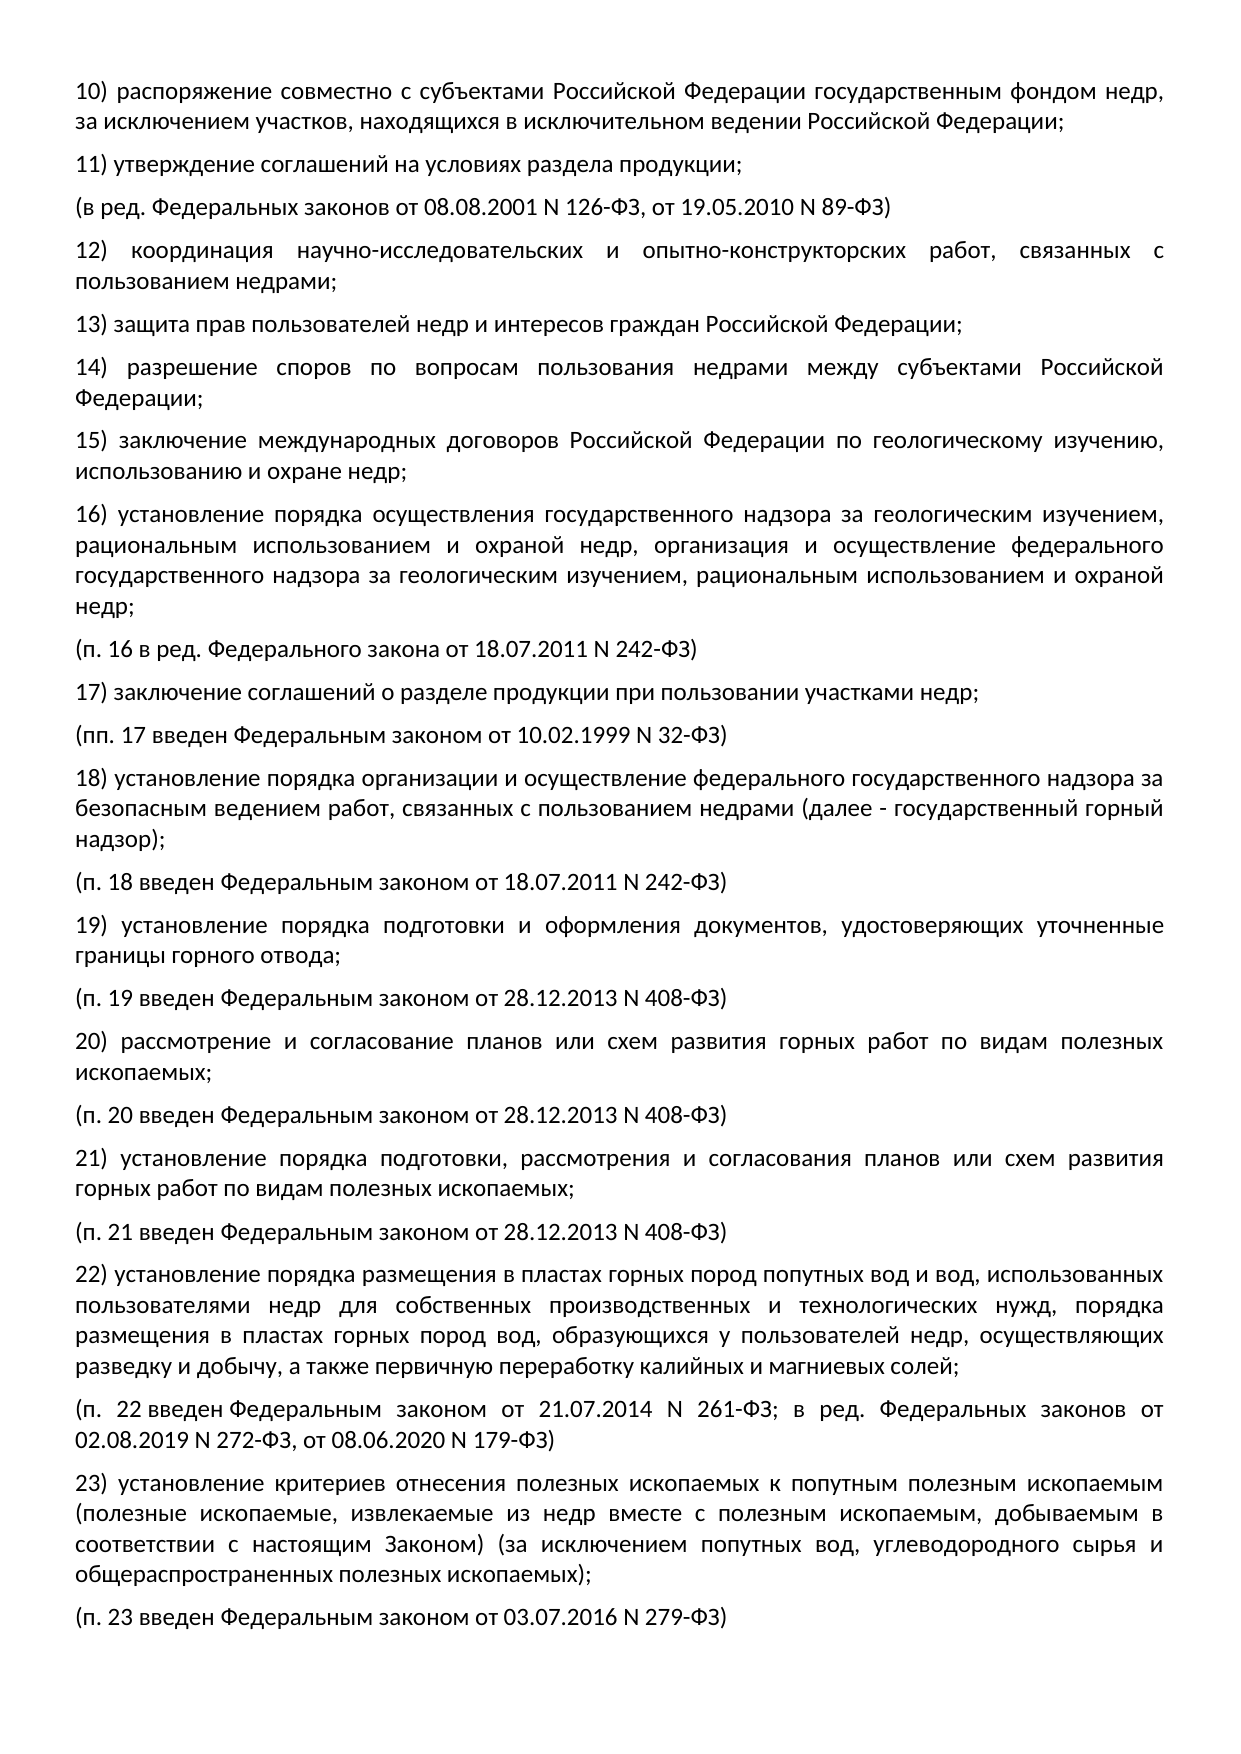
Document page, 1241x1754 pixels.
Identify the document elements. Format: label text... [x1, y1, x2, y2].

text (п. 18 введен Федеральным законом от 18.07.2011 N 242-ФЗ) [75, 866, 1165, 896]
text (п. 20 введен Федеральным законом от 28.12.2013 N 408-ФЗ) [75, 1099, 1165, 1129]
text 14) разрешение споров по вопросам пользования недрами между субъектами Российской Федерации; [75, 351, 1165, 412]
text 13) защита прав пользователей недр и интересов граждан Российской Федерации; [75, 308, 1165, 339]
text (п. 22 введен Федеральным законом от 21.07.2014 N 261-ФЗ; в ред. Федеральных законов от 02.08.2019 N 272-ФЗ, от 08.06.2020 N 179-ФЗ) [75, 1393, 1165, 1454]
text 20) рассмотрение и согласование планов или схем развития горных работ по видам полезных ископаемых; [75, 1026, 1165, 1087]
text (пп. 17 введен Федеральным законом от 10.02.1999 N 32-ФЗ) [75, 719, 1165, 749]
text (п. 16 в ред. Федерального закона от 18.07.2011 N 242-ФЗ) [75, 633, 1165, 663]
text 12) координация научно-исследовательских и опытно-конструкторских работ, связанных с пользованием недрами; [75, 234, 1165, 296]
text 21) установление порядка подготовки, рассмотрения и согласования планов или схем развития горных работ по видам полезных ископаемых; [75, 1142, 1165, 1203]
text 10) распоряжение совместно с субъектами Российской Федерации государственным фондом недр, за исключением участков, находящихся в исключительном ведении Российской Федерации; [75, 75, 1165, 136]
text (п. 23 введен Федеральным законом от 03.07.2016 N 279-ФЗ) [75, 1601, 1165, 1632]
text (п. 21 введен Федеральным законом от 28.12.2013 N 408-ФЗ) [75, 1216, 1165, 1246]
text 11) утверждение соглашений на условиях раздела продукции; [75, 148, 1165, 179]
text 22) установление порядка размещения в пластах горных пород попутных вод и вод, использованных пользователями недр для собственных производственных и технологических нужд, порядка размещения в пластах горных пород вод, образующихся у пользователей недр, осуществляющих разведку и добычу, а также первичную переработку калийных и магниевых солей; [75, 1259, 1165, 1381]
text 18) установление порядка организации и осуществление федерального государственного надзора за безопасным ведением работ, связанных с пользованием недрами (далее - государственный горный надзор); [75, 762, 1165, 853]
text 17) заключение соглашений о разделе продукции при пользовании участками недр; [75, 676, 1165, 706]
text (в ред. Федеральных законов от 08.08.2001 N 126-ФЗ, от 19.05.2010 N 89-ФЗ) [75, 192, 1165, 222]
text 15) заключение международных договоров Российской Федерации по геологическому изучению, использованию и охране недр; [75, 425, 1165, 486]
text 16) установление порядка осуществления государственного надзора за геологическим изучением, рациональным использованием и охраной недр, организация и осуществление федерального государственного надзора за геологическим изучением, рациональным использованием и охраной недр; [75, 498, 1165, 620]
text 19) установление порядка подготовки и оформления документов, удостоверяющих уточненные границы горного отвода; [75, 909, 1165, 970]
text (п. 19 введен Федеральным законом от 28.12.2013 N 408-ФЗ) [75, 982, 1165, 1013]
text 23) установление критериев отнесения полезных ископаемых к попутным полезным ископаемым (полезные ископаемые, извлекаемые из недр вместе с полезным ископаемым, добываемым в соответствии с настоящим Законом) (за исключением попутных вод, углеводородного сырья и общераспространенных полезных ископаемых); [75, 1467, 1165, 1589]
